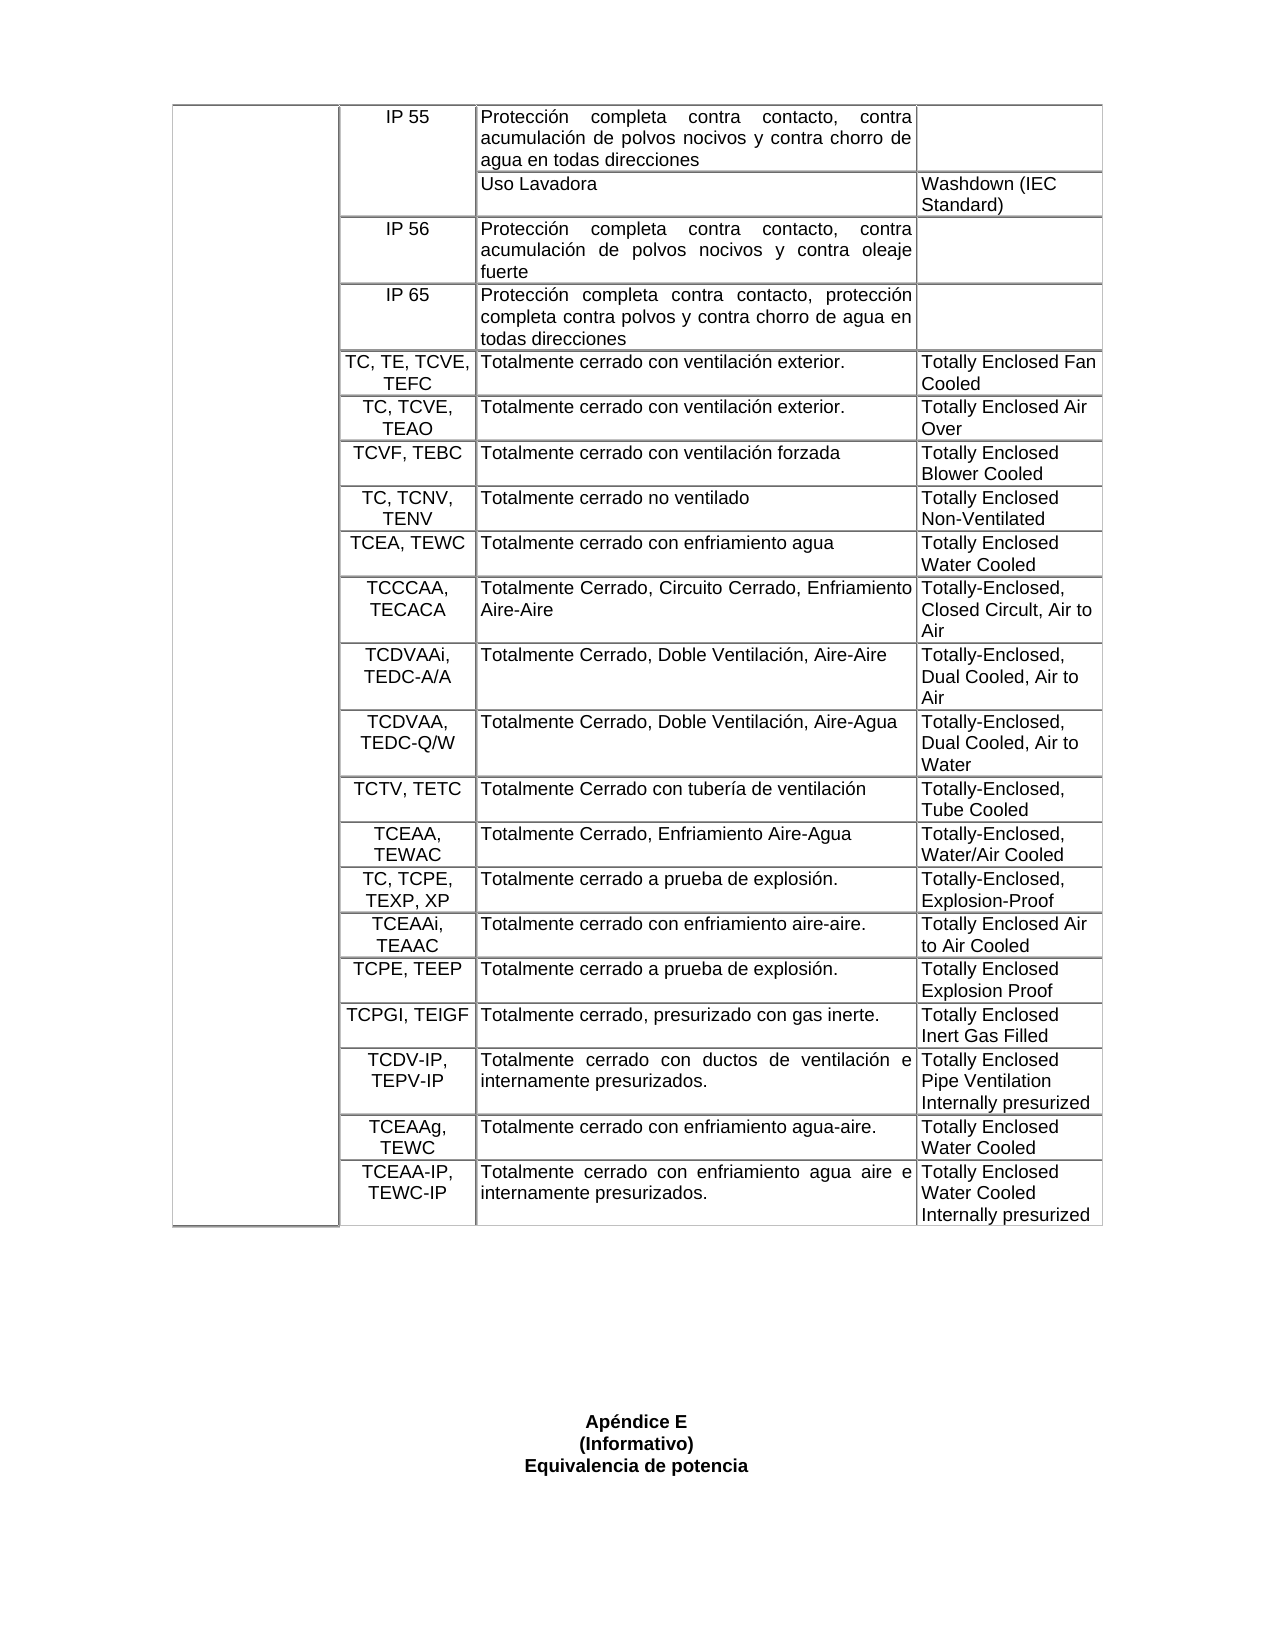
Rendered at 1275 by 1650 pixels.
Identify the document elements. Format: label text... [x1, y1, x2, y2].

table_cell Totalmente cerrado a prueba de explosión. [478, 959, 916, 1001]
table_cell Totally-Enclosed, Water/Air Cooled [918, 823, 1102, 866]
table_cell Totally Enclosed Non-Ventilated [918, 487, 1102, 530]
table_cell Protección completa contra contacto, contra acumulación de polvos nocivos y contra oleaje fuerte [478, 218, 916, 282]
table_cell Totally Enclosed Blower Cooled [918, 442, 1102, 484]
table_cell TCEAA-IP, TEWC-IP [341, 1161, 475, 1225]
table_cell TCCCAA, TECACA [341, 578, 475, 642]
table_cell TCDV-IP, TEPV-IP [341, 1049, 475, 1113]
table_cell Totally Enclosed Pipe Ventilation Internally presurized [918, 1049, 1102, 1113]
table_cell TC, TCVE, TEAO [341, 397, 475, 439]
table_cell Totalmente cerrado con ductos de ventilación e internamente presurizados. [478, 1049, 916, 1113]
table_cell TCPGI, TEIGF [341, 1004, 475, 1047]
table_cell TCEAAi, TEAAC [341, 914, 475, 956]
table_cell Totally Enclosed Air to Air Cooled [918, 914, 1102, 956]
table_cell Totalmente cerrado con enfriamiento agua-aire. [478, 1116, 916, 1158]
table_cell TC, TE, TCVE, TEFC [341, 352, 475, 394]
table_cell Totally Enclosed Water Cooled [918, 1116, 1102, 1158]
text (Informativo) [175, 1433, 1098, 1454]
table_cell [918, 285, 1102, 349]
table_cell Totally-Enclosed, Dual Cooled, Air to Air [918, 644, 1102, 708]
table_cell Totalmente cerrado a prueba de explosión. [478, 868, 916, 911]
table_cell Totally-Enclosed, Explosion-Proof [918, 868, 1102, 911]
table_cell TC, TCPE, TEXP, XP [341, 868, 475, 911]
table_cell Totalmente Cerrado, Circuito Cerrado, Enfriamiento Aire-Aire [478, 578, 916, 642]
table_cell [917, 106, 1102, 170]
text Equivalencia de potencia [175, 1454, 1098, 1476]
text Apéndice E [175, 1411, 1098, 1433]
table_cell IP 56 [341, 218, 475, 282]
table_cell Totally Enclosed Fan Cooled [918, 352, 1102, 394]
table_cell Totally-Enclosed, Closed Circult, Air to Air [918, 578, 1102, 642]
table_cell Totalmente cerrado con ventilación exterior. [478, 397, 916, 439]
table_cell TCDVAA, TEDC-Q/W [341, 711, 475, 775]
table_cell TCPE, TEEP [341, 959, 475, 1001]
table_cell TCDVAAi, TEDC-A/A [341, 644, 475, 708]
table_cell Totalmente Cerrado, Doble Ventilación, Aire-Agua [478, 711, 916, 775]
table_cell TCTV, TETC [341, 778, 475, 821]
table_cell Uso Lavadora [478, 173, 916, 215]
table_cell Totalmente cerrado con ventilación exterior. [478, 352, 916, 394]
table_cell Totalmente cerrado con enfriamiento agua [478, 532, 916, 575]
table_cell Totalmente cerrado con enfriamiento aire-aire. [478, 914, 916, 956]
table_cell Totalmente cerrado no ventilado [478, 487, 916, 530]
table_cell TCEAA, TEWAC [341, 823, 475, 866]
table_cell IP 65 [341, 285, 475, 349]
table_cell Totally Enclosed Air Over [918, 397, 1102, 439]
table_cell Totally-Enclosed, Tube Cooled [918, 778, 1102, 821]
table_cell Totally Enclosed Water Cooled [918, 532, 1102, 575]
table_cell TC, TCNV, TENV [341, 487, 475, 530]
table_cell Totally Enclosed Water Cooled Internally presurized [918, 1161, 1102, 1225]
table_cell Totally Enclosed Explosion Proof [918, 959, 1102, 1001]
table_cell TCEAAg, TEWC [341, 1116, 475, 1158]
table_cell TCVF, TEBC [341, 442, 475, 484]
table_cell IP 55 [340, 106, 476, 215]
table_cell Totalmente Cerrado con tubería de ventilación [478, 778, 916, 821]
table_cell Totalmente cerrado, presurizado con gas inerte. [478, 1004, 916, 1047]
table_cell TCEA, TEWC [341, 532, 475, 575]
table_cell Totalmente Cerrado, Enfriamiento Aire-Agua [478, 823, 916, 866]
table_cell Totalmente Cerrado, Doble Ventilación, Aire-Aire [478, 644, 916, 708]
table_cell Protección completa contra contacto, protección completa contra polvos y contra chorro de agua en todas direcciones [478, 285, 916, 349]
table_cell [918, 218, 1102, 282]
table_cell Washdown (IEC Standard) [918, 173, 1102, 215]
table_cell Protección completa contra contacto, contra acumulación de polvos nocivos y contra chorro de agua en todas direcciones [477, 105, 917, 170]
table_cell Totalmente cerrado con ventilación forzada [478, 442, 916, 484]
table_cell Totally-Enclosed, Dual Cooled, Air to Water [918, 711, 1102, 775]
table_cell Totally Enclosed Inert Gas Filled [918, 1004, 1102, 1047]
table_cell Totalmente cerrado con enfriamiento agua aire e internamente presurizados. [478, 1161, 916, 1225]
